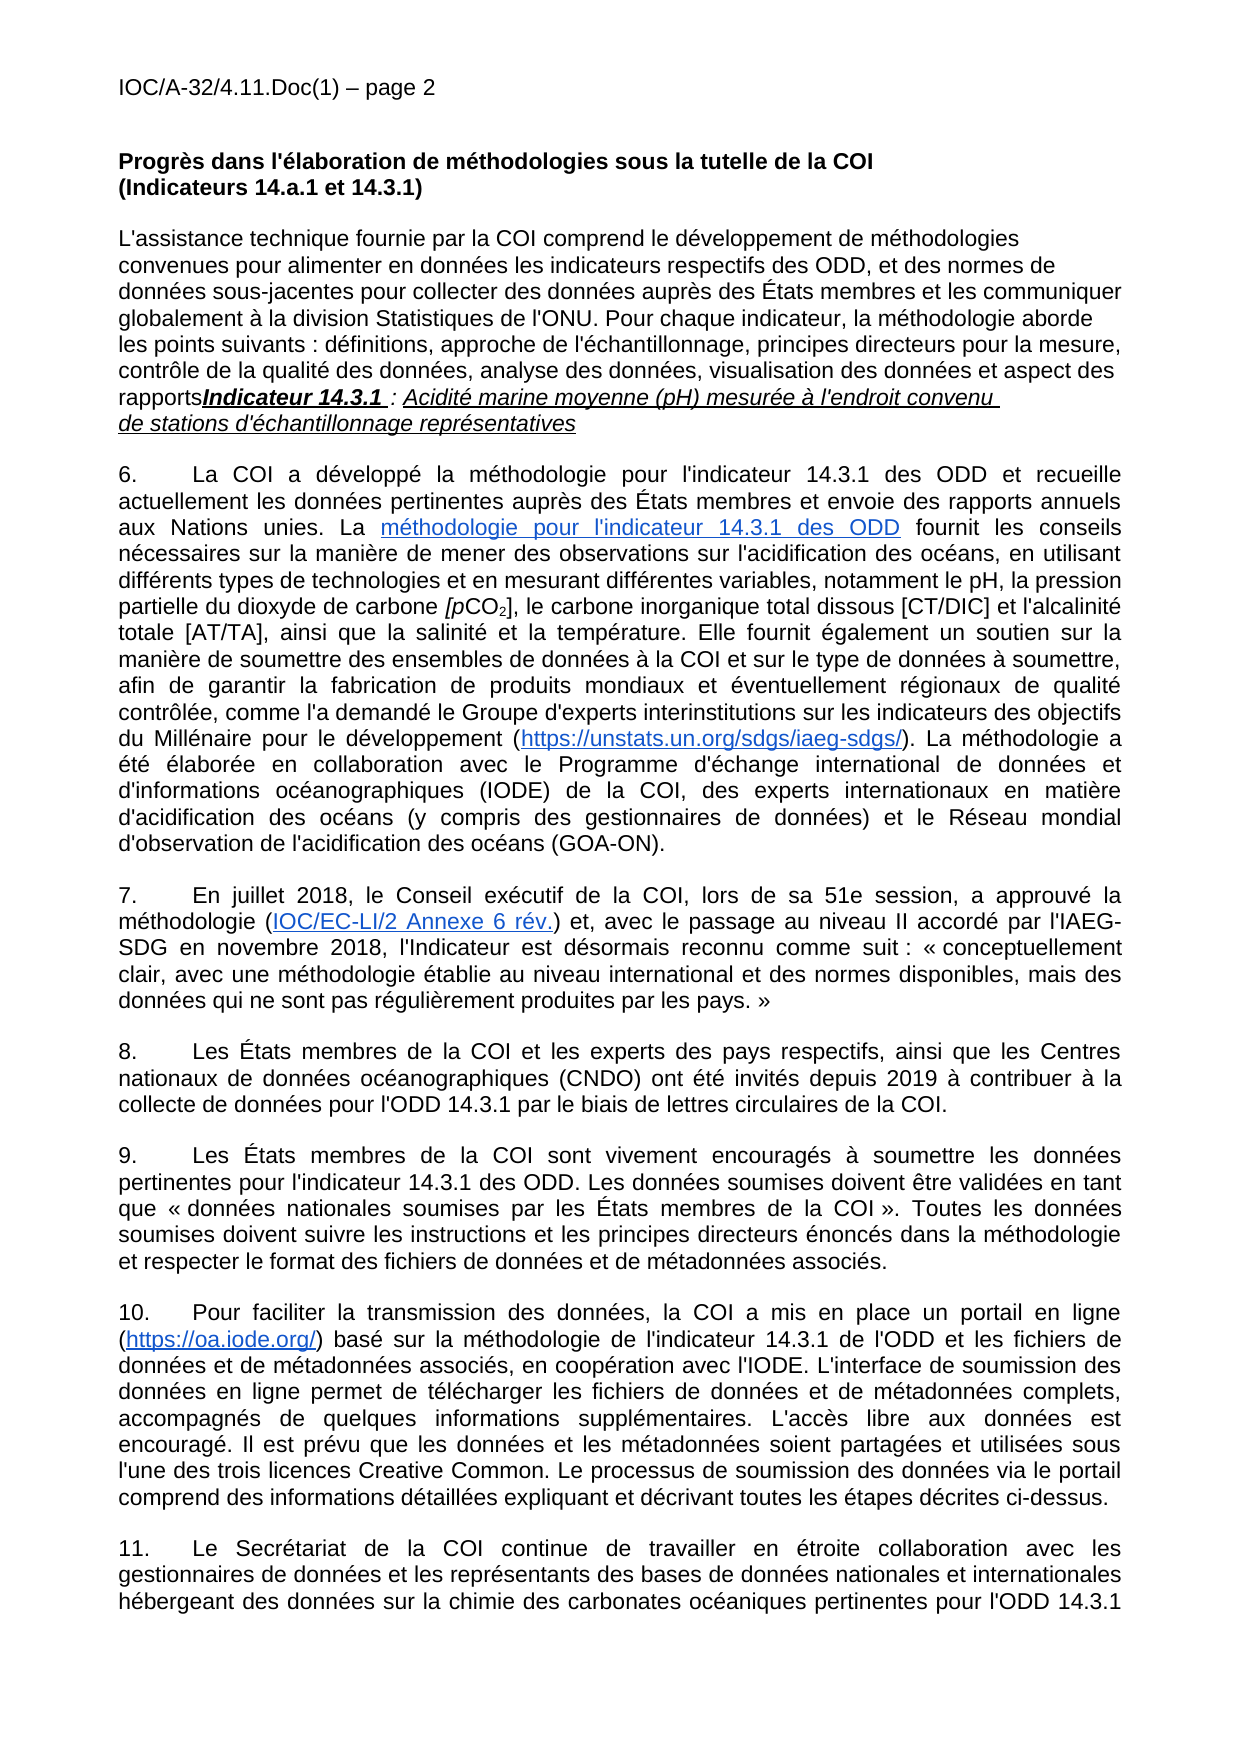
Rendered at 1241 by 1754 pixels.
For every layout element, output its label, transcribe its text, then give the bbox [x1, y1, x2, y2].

list En juillet 2018, le Conseil exécutif de la COI, lors de sa 51e session, a approuvé la méthodologie (IOC/EC-LI/2 Annexe 6 rév.) et, avec le passage au niveau II accordé par l'IAEG-SDG en novembre 2018, l'Indicateur est désormais reconnu comme suit : « conceptuellement clair, avec une méthodologie établie au niveau international et des normes disponibles, mais des données qui ne sont pas régulièrement produites par les pays. » [118, 882, 1122, 1013]
subtitle Progrès dans l'élaboration de méthodologies sous la tutelle de la COI (Indicateurs 14.a.1 et 14.3.1) [118, 148, 1122, 200]
text L'assistance technique fournie par la COI comprend le développement de méthodologies convenues pour alimenter en données les indicateurs respectifs des ODD, et des normes de données sous-jacentes pour collecter des données auprès des États membres et les communiquer globalement à la division Statistiques de l'ONU. Pour chaque indicateur, la méthodologie aborde les points suivants : définitions, approche de l'échantillonnage, principes directeurs pour la mesure, contrôle de la qualité des données, analyse des données, visualisation des données et aspect des rapportsIndicateur 14.3.1 : Acidité marine moyenne (pH) mesurée à l'endroit convenu de stations d'échantillonnage représentatives [118, 225, 1122, 436]
list Les États membres de la COI et les experts des pays respectifs, ainsi que les Centres nationaux de données océanographiques (CNDO) ont été invités depuis 2019 à contribuer à la collecte de données pour l'ODD 14.3.1 par le biais de lettres circulaires de la COI. [118, 1038, 1122, 1117]
list La COI a développé la méthodologie pour l'indicateur 14.3.1 des ODD et recueille actuellement les données pertinentes auprès des États membres et envoie des rapports annuels aux Nations unies. La méthodologie pour l'indicateur 14.3.1 des ODD fournit les conseils nécessaires sur la manière de mener des observations sur l'acidification des océans, en utilisant différents types de technologies et en mesurant différentes variables, notamment le pH, la pression partielle du dioxyde de carbone [pCO2], le carbone inorganique total dissous [CT/DIC] et l'alcalinité totale [AT/TA], ainsi que la salinité et la température. Elle fournit également un soutien sur la manière de soumettre des ensembles de données à la COI et sur le type de données à soumettre, afin de garantir la fabrication de produits mondiaux et éventuellement régionaux de qualité contrôlée, comme l'a demandé le Groupe d'experts interinstitutions sur les indicateurs des objectifs du Millénaire pour le développement (https://unstats.un.org/sdgs/iaeg-sdgs/). La méthodologie a été élaborée en collaboration avec le Programme d'échange international de données et d'informations océanographiques (IODE) de la COI, des experts internationaux en matière d'acidification des océans (y compris des gestionnaires de données) et le Réseau mondial d'observation de l'acidification des océans (GOA-ON). [118, 461, 1122, 857]
list Pour faciliter la transmission des données, la COI a mis en place un portail en ligne (https://oa.iode.org/) basé sur la méthodologie de l'indicateur 14.3.1 de l'ODD et les fichiers de données et de métadonnées associés, en coopération avec l'IODE. L'interface de soumission des données en ligne permet de télécharger les fichiers de données et de métadonnées complets, accompagnés de quelques informations supplémentaires. L'accès libre aux données est encouragé. Il est prévu que les données et les métadonnées soient partagées et utilisées sous l'une des trois licences Creative Common. Le processus de soumission des données via le portail comprend des informations détaillées expliquant et décrivant toutes les étapes décrites ci-dessus. [118, 1299, 1122, 1510]
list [118, 1535, 1122, 1614]
list Les États membres de la COI sont vivement encouragés à soumettre les données pertinentes pour l'indicateur 14.3.1 des ODD. Les données soumises doivent être validées en tant que « données nationales soumises par les États membres de la COI ». Toutes les données soumises doivent suivre les instructions et les principes directeurs énoncés dans la méthodologie et respecter le format des fichiers de données et de métadonnées associés. [118, 1142, 1122, 1274]
